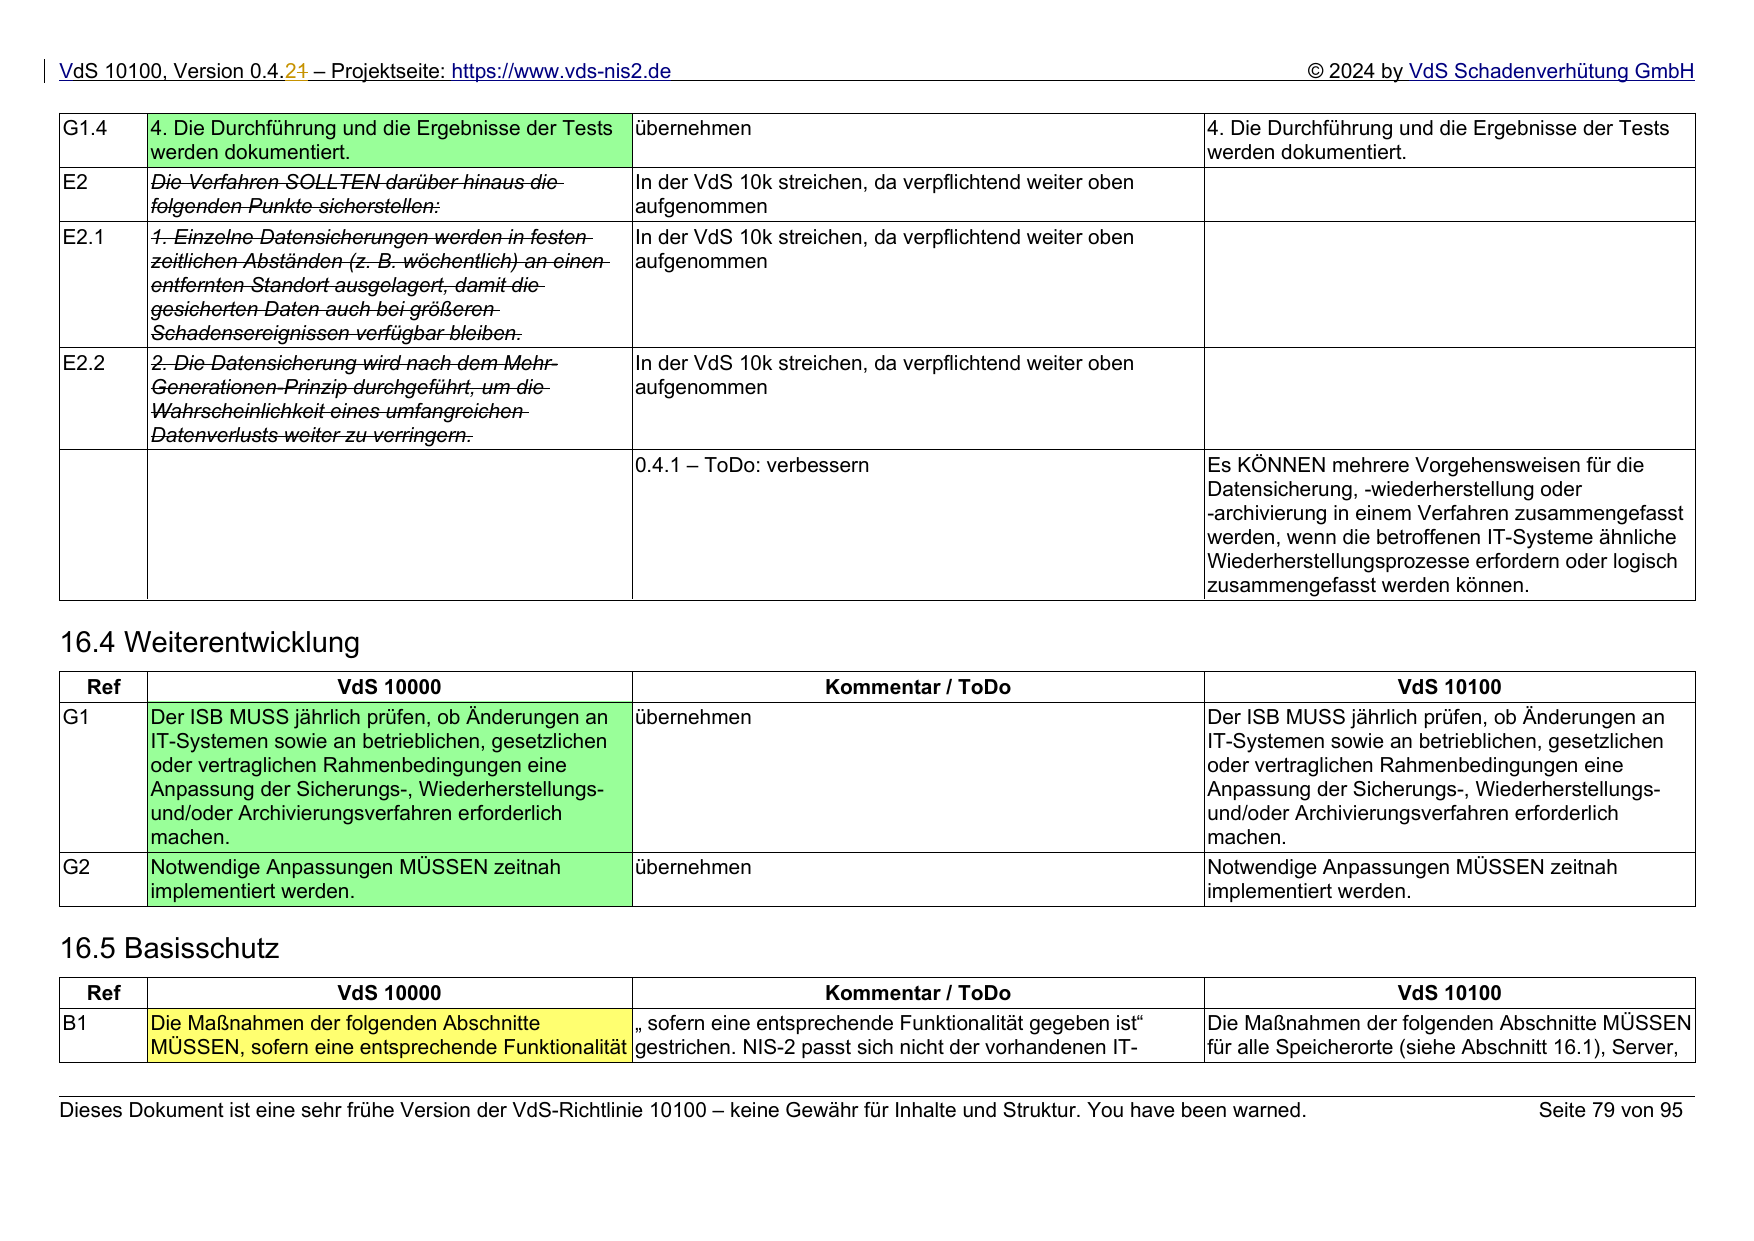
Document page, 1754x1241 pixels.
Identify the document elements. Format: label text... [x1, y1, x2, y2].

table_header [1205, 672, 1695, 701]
subtitle 16.5 Basisschutz [59, 931, 1695, 965]
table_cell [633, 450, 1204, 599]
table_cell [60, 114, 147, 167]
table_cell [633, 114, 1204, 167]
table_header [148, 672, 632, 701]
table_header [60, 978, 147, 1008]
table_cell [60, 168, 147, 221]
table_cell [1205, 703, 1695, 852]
subtitle 16.4 Weiterentwicklung [59, 625, 1695, 658]
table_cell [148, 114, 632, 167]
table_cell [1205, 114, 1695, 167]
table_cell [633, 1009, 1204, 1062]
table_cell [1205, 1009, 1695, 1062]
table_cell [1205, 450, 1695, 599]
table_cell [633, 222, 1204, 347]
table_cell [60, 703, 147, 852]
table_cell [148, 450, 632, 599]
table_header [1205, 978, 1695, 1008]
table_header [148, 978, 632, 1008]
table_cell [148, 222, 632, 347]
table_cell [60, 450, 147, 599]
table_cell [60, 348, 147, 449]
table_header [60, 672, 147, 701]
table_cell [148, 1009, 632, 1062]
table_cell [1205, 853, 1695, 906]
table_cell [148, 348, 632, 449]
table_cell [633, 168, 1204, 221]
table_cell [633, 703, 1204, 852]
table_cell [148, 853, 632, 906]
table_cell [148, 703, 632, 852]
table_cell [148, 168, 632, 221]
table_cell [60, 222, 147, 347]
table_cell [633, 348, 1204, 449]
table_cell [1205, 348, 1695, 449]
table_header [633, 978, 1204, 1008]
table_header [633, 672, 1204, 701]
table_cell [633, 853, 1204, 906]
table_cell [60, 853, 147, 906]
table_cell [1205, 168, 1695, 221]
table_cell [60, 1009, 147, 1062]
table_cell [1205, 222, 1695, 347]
